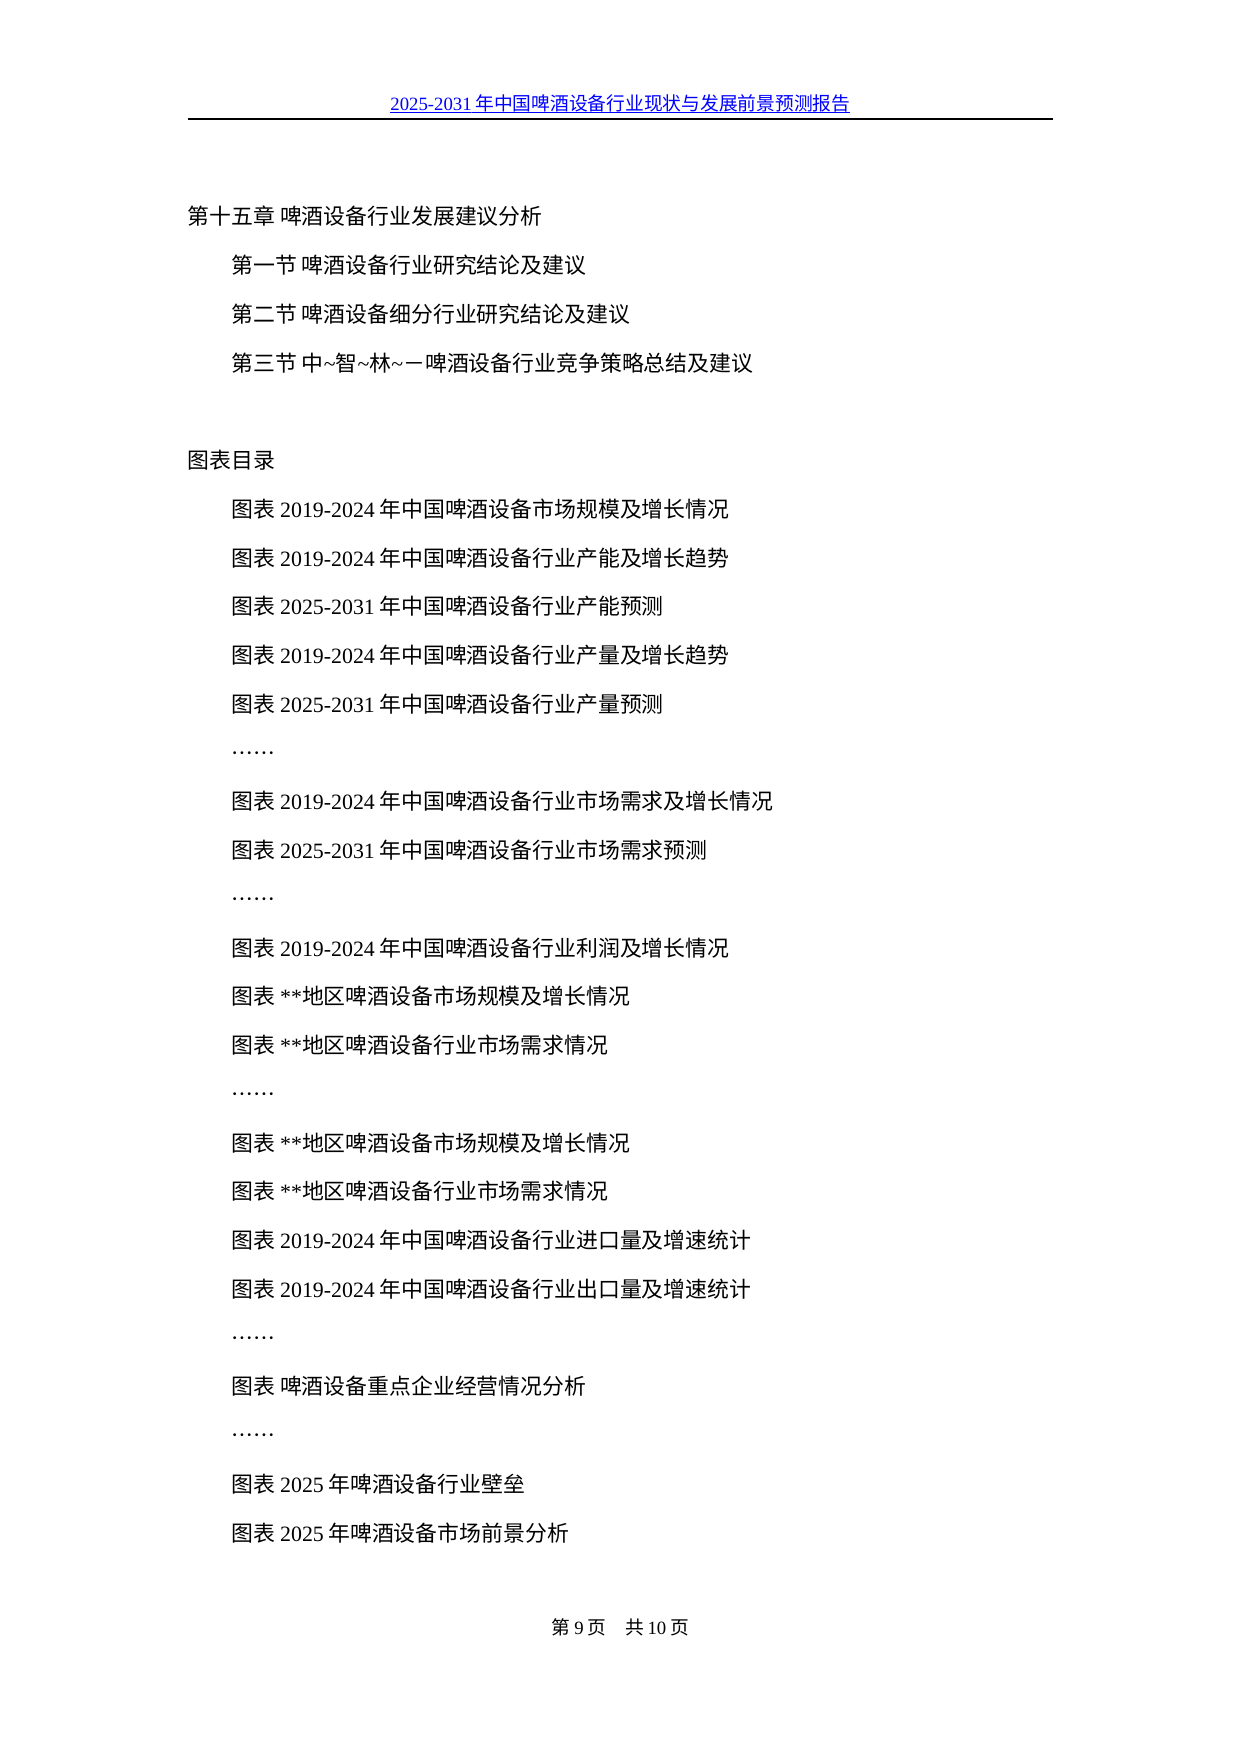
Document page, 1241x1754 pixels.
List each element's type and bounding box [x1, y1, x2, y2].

text [187, 150, 1053, 1548]
